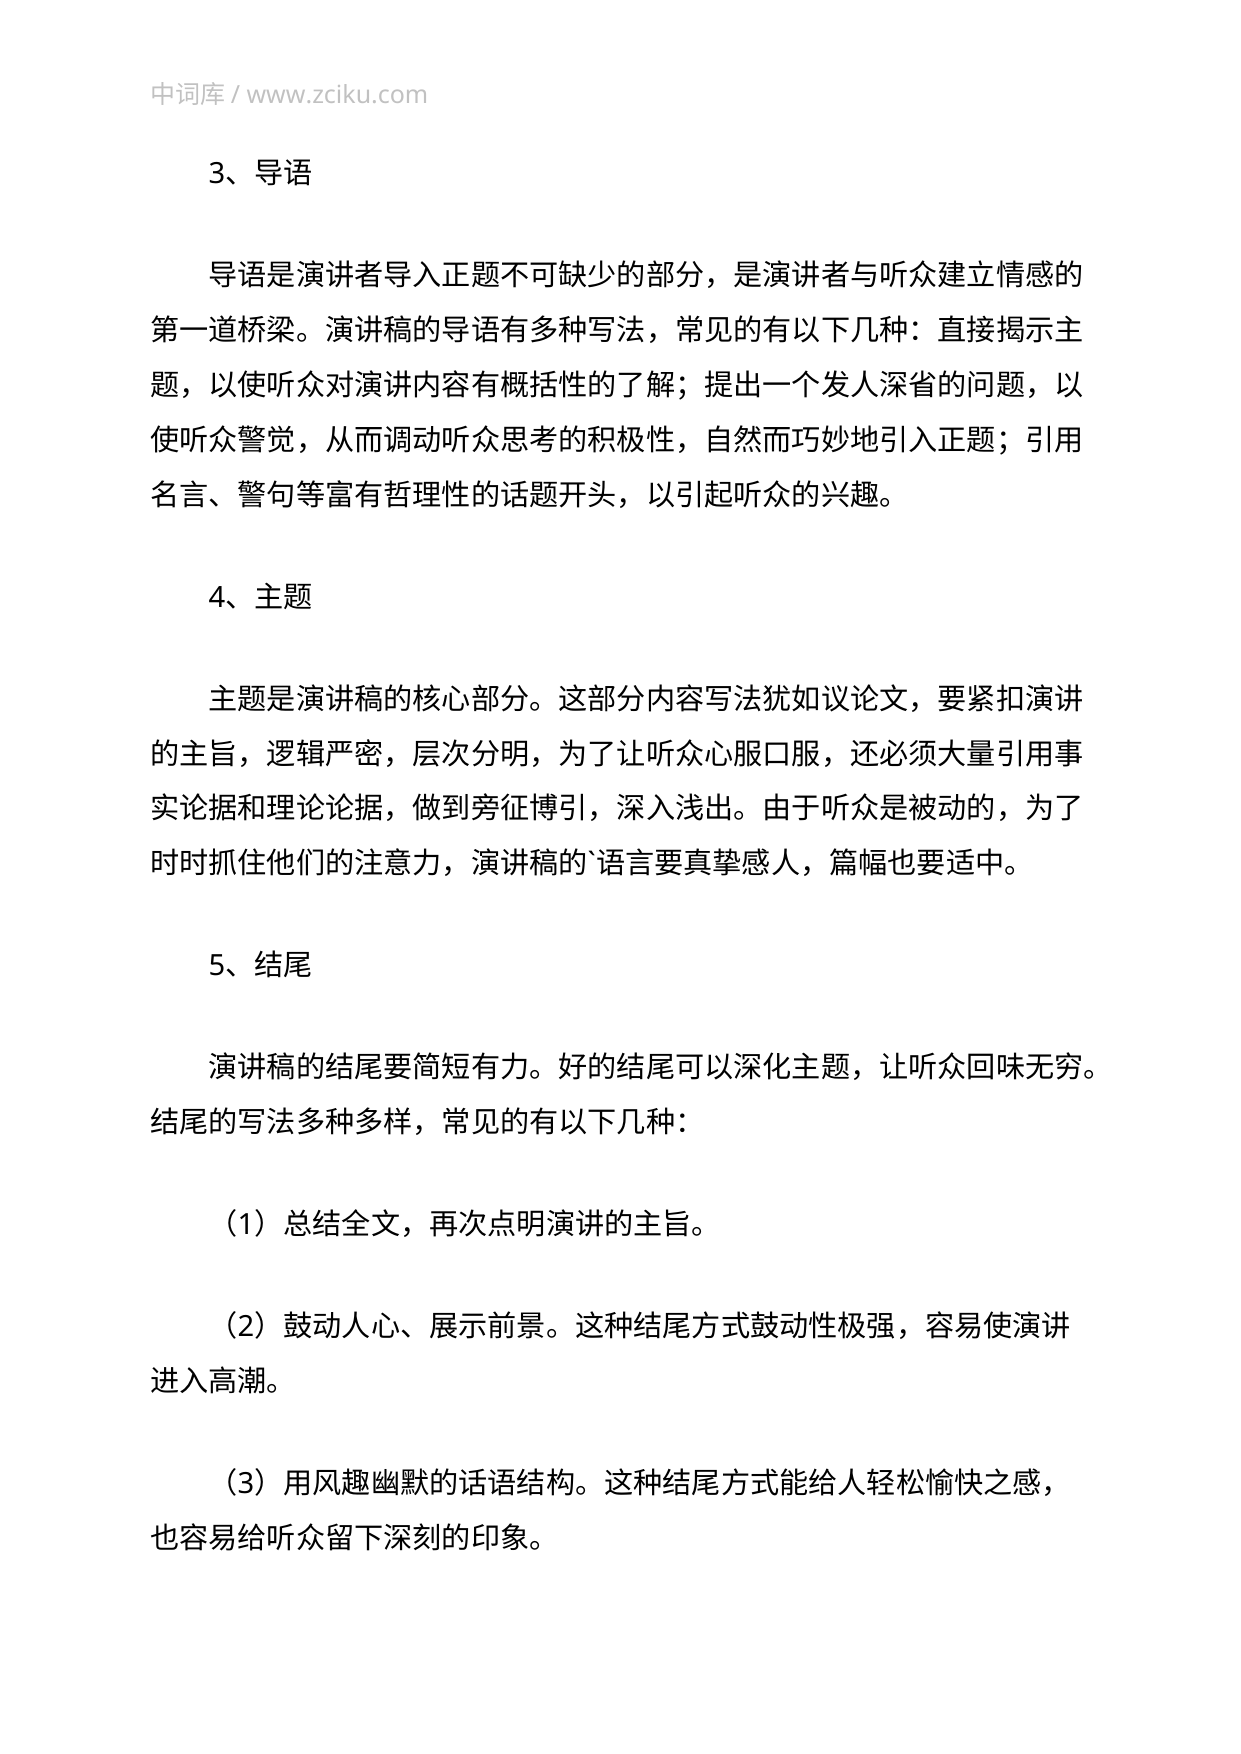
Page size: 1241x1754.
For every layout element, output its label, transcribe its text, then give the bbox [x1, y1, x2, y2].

text 4、主题 [150, 573, 1090, 616]
text 导语是演讲者导入正题不可缺少的部分，是演讲者与听众建立情感的第一道桥梁。演讲稿的导语有多种写法，常见的有以下几种：直接揭示主题，以使听众对演讲内容有概括性的了解；提出一个发人深省的问题，以使听众警觉，从而调动听众思考的积极性，自然而巧妙地引入正题；引用名言、警句等富有哲理性的话题开头，以引起听众的兴趣。 [150, 252, 1090, 514]
text 主题是演讲稿的核心部分。这部分内容写法犹如议论文，要紧扣演讲的主旨，逻辑严密，层次分明，为了让听众心服口服，还必须大量引用事实论据和理论论据，做到旁征博引，深入浅出。由于听众是被动的，为了时时抓住他们的注意力，演讲稿的`语言要真挚感人，篇幅也要适中。 [150, 675, 1090, 882]
text （2）鼓动人心、展示前景。这种结尾方式鼓动性极强，容易使演讲进入高潮。 [150, 1303, 1090, 1400]
text 5、结尾 [150, 942, 1090, 984]
text （3）用风趣幽默的话语结构。这种结尾方式能给人轻松愉快之感，也容易给听众留下深刻的印象。 [150, 1459, 1090, 1557]
text （1）总结全文，再次点明演讲的主旨。 [150, 1201, 1090, 1243]
text 演讲稿的结尾要简短有力。好的结尾可以深化主题，让听众回味无穷。结尾的写法多种多样，常见的有以下几种： [150, 1044, 1090, 1141]
text 3、导语 [150, 150, 1090, 192]
